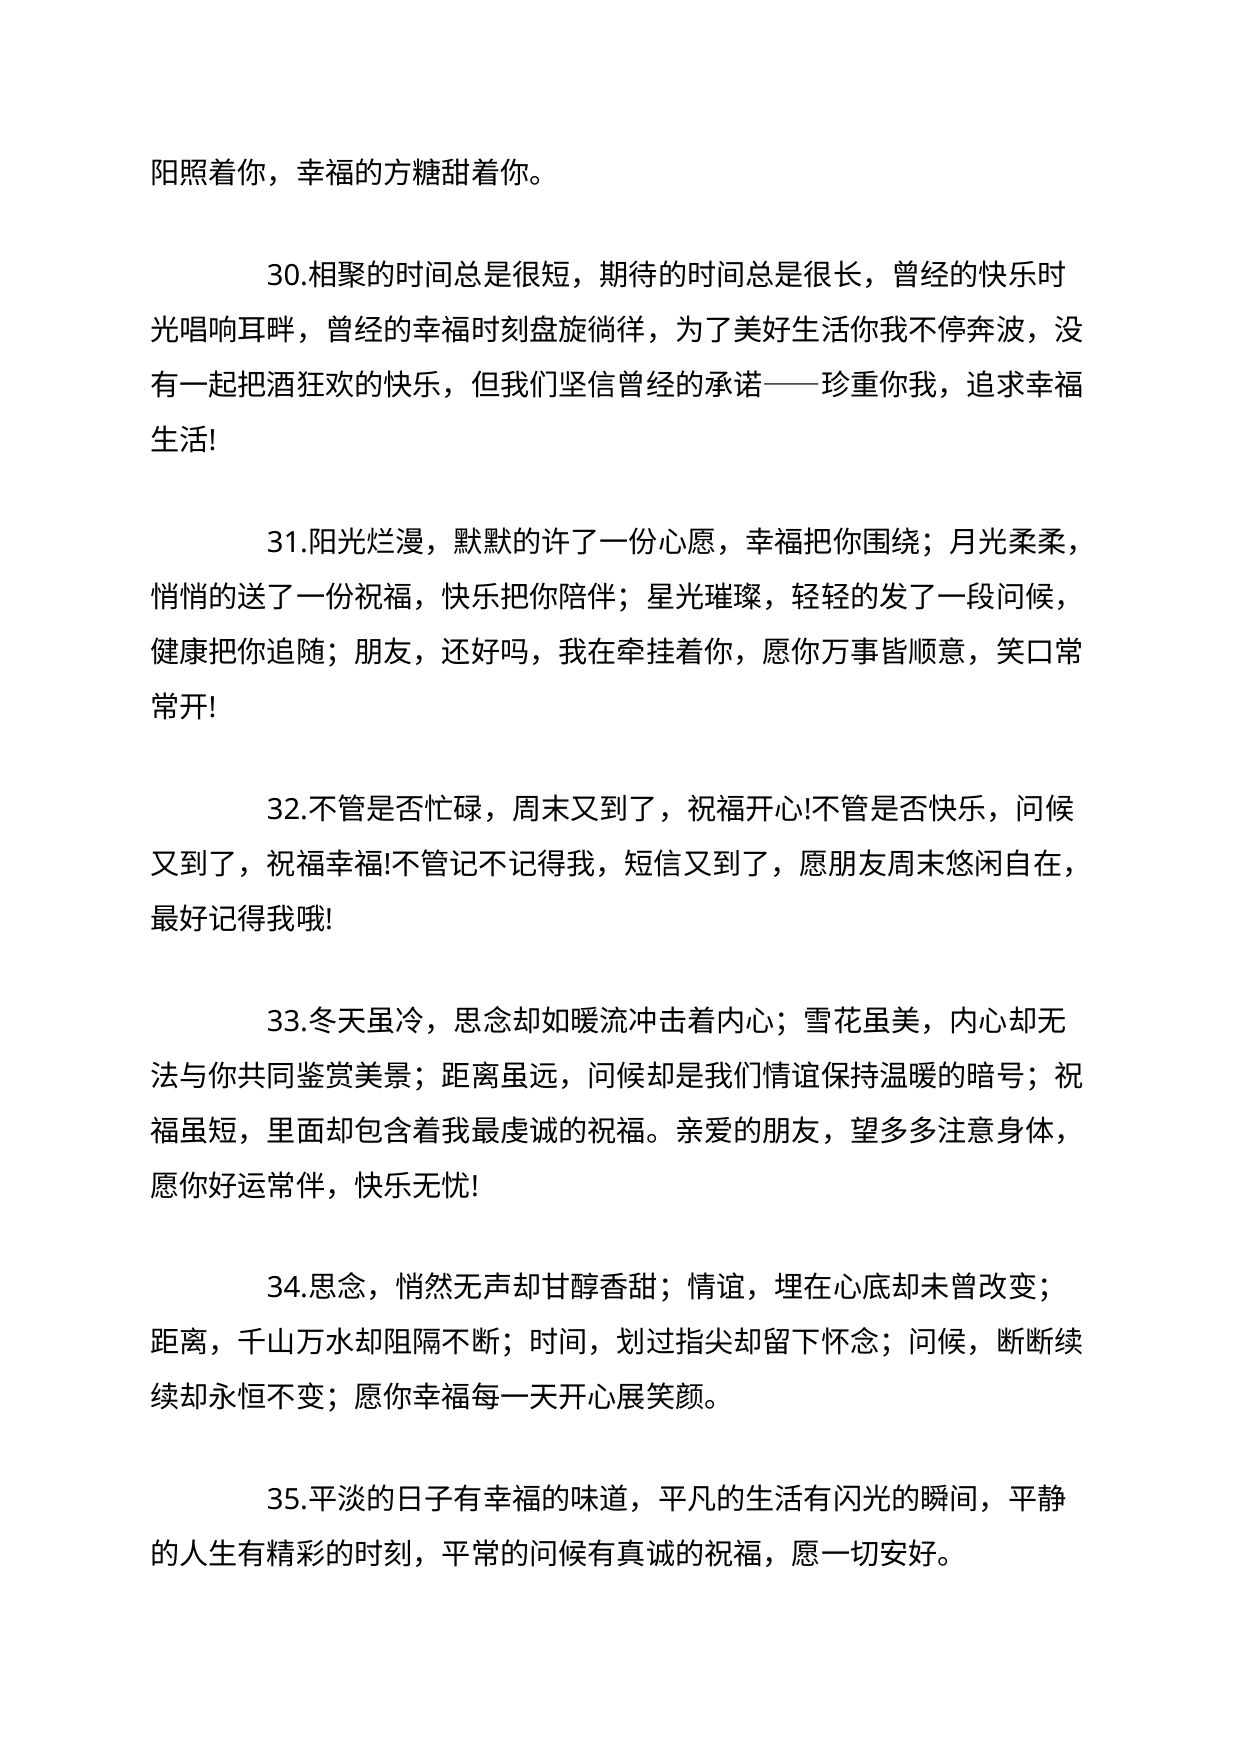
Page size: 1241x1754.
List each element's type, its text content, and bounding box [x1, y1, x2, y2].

text 33.冬天虽冷，思念却如暖流冲击着内心；雪花虽美，内心却无法与你共同鉴赏美景；距离虽远，问候却是我们情谊保持温暖的暗号；祝福虽短，里面却包含着我最虔诚的祝福。亲爱的朋友，望多多注意身体，愿你好运常伴，快乐无忧! [150, 997, 1090, 1204]
text 30.相聚的时间总是很短，期待的时间总是很长，曾经的快乐时光唱响耳畔，曾经的幸福时刻盘旋徜徉，为了美好生活你我不停奔波，没有一起把酒狂欢的快乐，但我们坚信曾经的承诺——珍重你我，追求幸福生活! [150, 252, 1090, 459]
text 32.不管是否忙碌，周末又到了，祝福开心!不管是否快乐，问候又到了，祝福幸福!不管记不记得我，短信又到了，愿朋友周末悠闲自在，最好记得我哦! [150, 785, 1090, 938]
text 35.平淡的日子有幸福的味道，平凡的生活有闪光的瞬间，平静的人生有精彩的时刻，平常的问候有真诚的祝福，愿一切安好。 [150, 1476, 1090, 1573]
text 31.阳光烂漫，默默的许了一份心愿，幸福把你围绕；月光柔柔，悄悄的送了一份祝福，快乐把你陪伴；星光璀璨，轻轻的发了一段问候，健康把你追随；朋友，还好吗，我在牵挂着你，愿你万事皆顺意，笑口常常开! [150, 518, 1090, 726]
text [150, 150, 1090, 192]
text 34.思念，悄然无声却甘醇香甜；情谊，埋在心底却未曾改变；距离，千山万水却阻隔不断；时间，划过指尖却留下怀念；问候，断断续续却永恒不变；愿你幸福每一天开心展笑颜。 [150, 1264, 1090, 1416]
